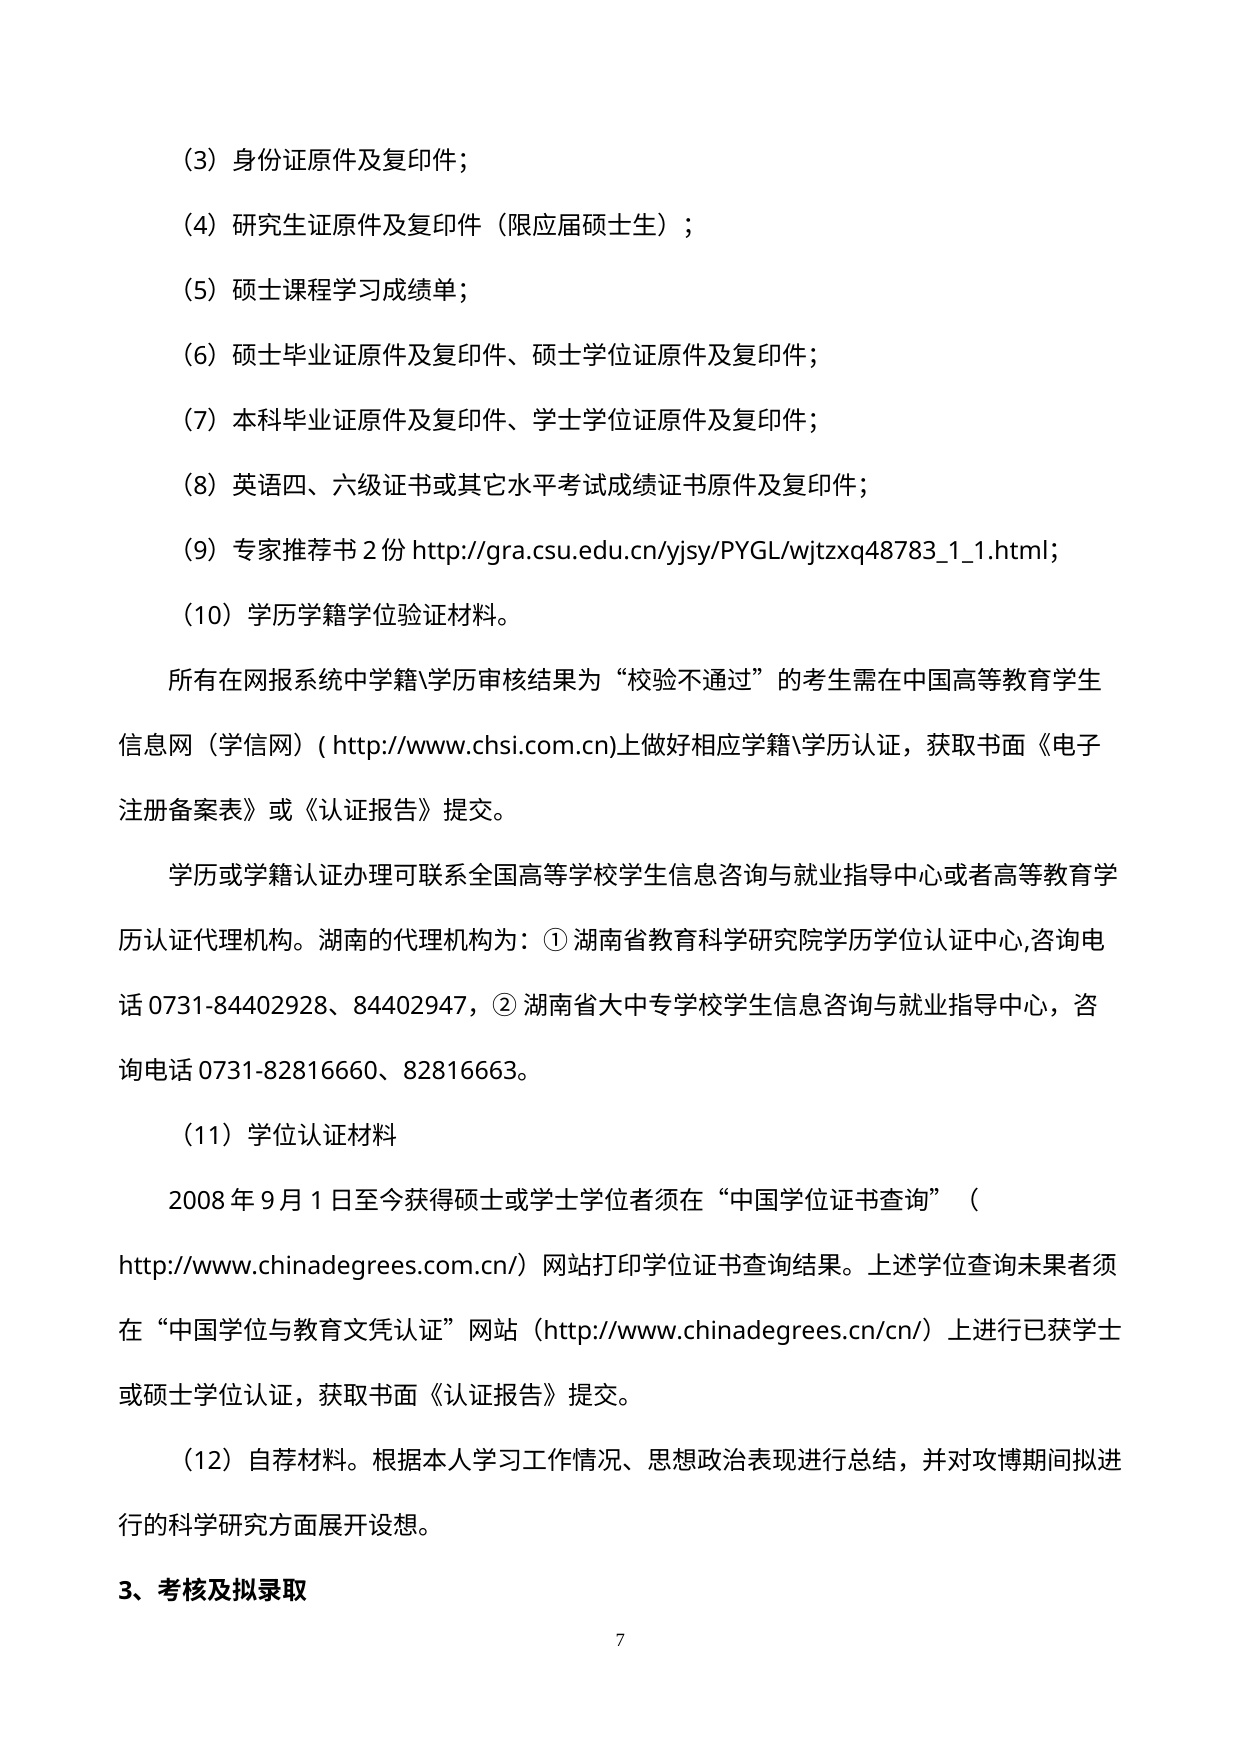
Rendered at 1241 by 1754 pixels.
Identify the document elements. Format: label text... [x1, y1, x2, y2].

text （6）硕士毕业证原件及复印件、硕士学位证原件及复印件； [118, 321, 1122, 386]
text （11）学位认证材料 [118, 1101, 1122, 1166]
text 学历或学籍认证办理可联系全国高等学校学生信息咨询与就业指导中心或者高等教育学历认证代理机构。湖南的代理机构为：① 湖南省教育科学研究院学历学位认证中心,咨询电话0731-84402928、84402947，② 湖南省大中专学校学生信息咨询与就业指导中心，咨询电话0731-82816660、82816663。 [118, 841, 1122, 1101]
text （7）本科毕业证原件及复印件、学士学位证原件及复印件； [118, 386, 1122, 451]
text （8）英语四、六级证书或其它水平考试成绩证书原件及复印件； [118, 451, 1122, 516]
text （9）专家推荐书2份http://gra.csu.edu.cn/yjsy/PYGL/wjtzxq48783_1_1.html； [118, 516, 1122, 581]
text 3、考核及拟录取 [118, 1556, 1122, 1621]
text （5）硕士课程学习成绩单； [118, 256, 1122, 321]
text （12）自荐材料。根据本人学习工作情况、思想政治表现进行总结，并对攻博期间拟进行的科学研究方面展开设想。 [118, 1426, 1122, 1556]
text （3）身份证原件及复印件； [118, 126, 1122, 191]
text （10）学历学籍学位验证材料。 [118, 581, 1122, 646]
text 2008年9月1日至今获得硕士或学士学位者须在“中国学位证书查询”（ http://www.chinadegrees.com.cn/）网站打印学位证书查询结果。上述学位查询未果者须在“中国学位与教育文凭认证”网站（http://www.chinadegrees.cn/cn/）上进行已获学士或硕士学位认证，获取书面《认证报告》提交。 [118, 1166, 1122, 1426]
text 所有在网报系统中学籍\学历审核结果为“校验不通过”的考生需在中国高等教育学生信息网（学信网）( http://www.chsi.com.cn)上做好相应学籍\学历认证，获取书面《电子注册备案表》或《认证报告》提交。 [118, 646, 1122, 841]
text （4）研究生证原件及复印件（限应届硕士生）； [118, 191, 1122, 256]
